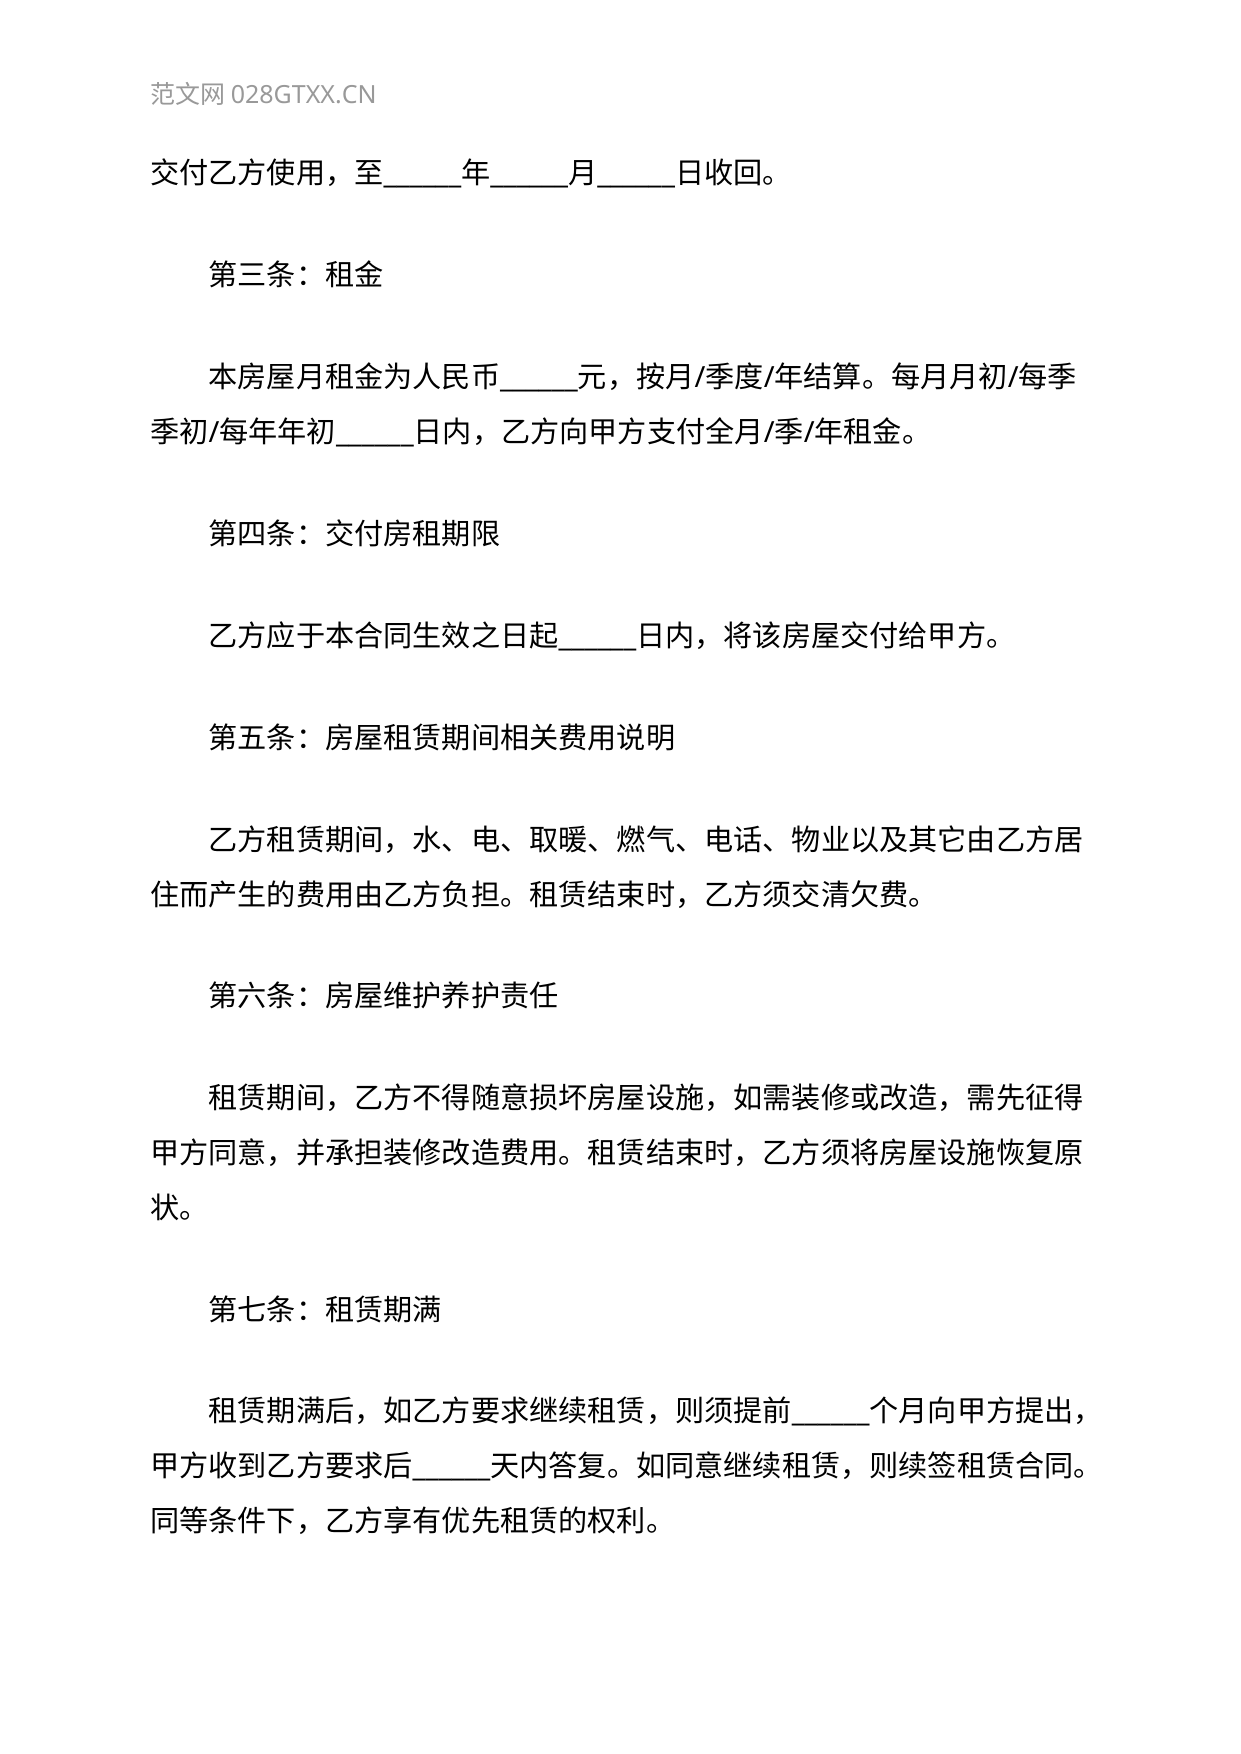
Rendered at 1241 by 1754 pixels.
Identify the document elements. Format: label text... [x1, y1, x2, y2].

text 乙方应于本合同生效之日起______日内，将该房屋交付给甲方。 [150, 612, 1090, 655]
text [150, 150, 1090, 192]
text 本房屋月租金为人民币______元，按月/季度/年结算。每月月初/每季季初/每年年初______日内，乙方向甲方支付全月/季/年租金。 [150, 354, 1090, 451]
text 乙方租赁期间，水、电、取暖、燃气、电话、物业以及其它由乙方居住而产生的费用由乙方负担。租赁结束时，乙方须交清欠费。 [150, 816, 1090, 913]
text 租赁期满后，如乙方要求继续租赁，则须提前______个月向甲方提出，甲方收到乙方要求后______天内答复。如同意继续租赁，则续签租赁合同。同等条件下，乙方享有优先租赁的权利。 [150, 1388, 1090, 1540]
text 第四条：交付房租期限 [150, 511, 1090, 553]
text 第三条：租金 [150, 252, 1090, 294]
text 第五条：房屋租赁期间相关费用说明 [150, 714, 1090, 757]
text 第六条：房屋维护养护责任 [150, 973, 1090, 1015]
text 租赁期间，乙方不得随意损坏房屋设施，如需装修或改造，需先征得甲方同意，并承担装修改造费用。租赁结束时，乙方须将房屋设施恢复原状。 [150, 1075, 1090, 1227]
text 第七条：租赁期满 [150, 1286, 1090, 1328]
